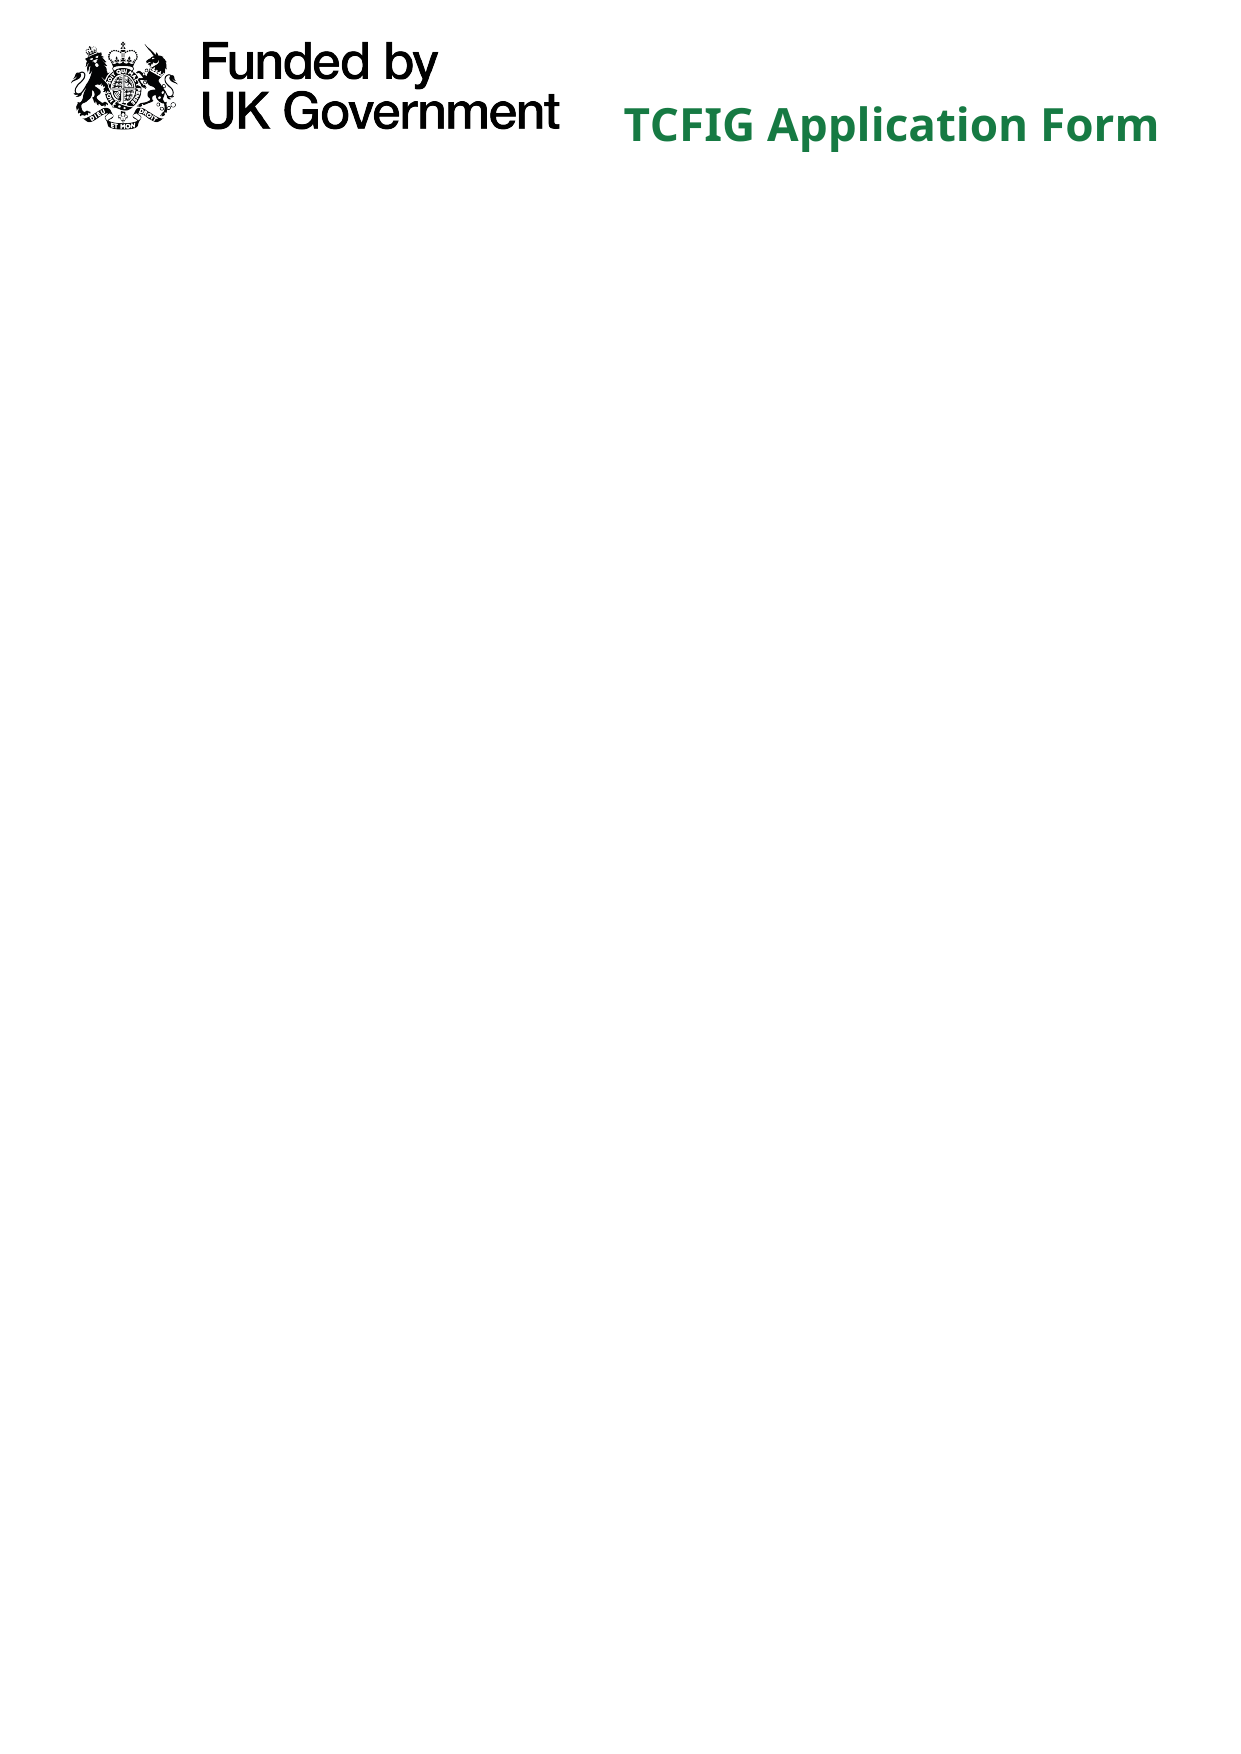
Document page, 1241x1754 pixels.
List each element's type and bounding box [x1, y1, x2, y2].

picture [59, 29, 572, 142]
